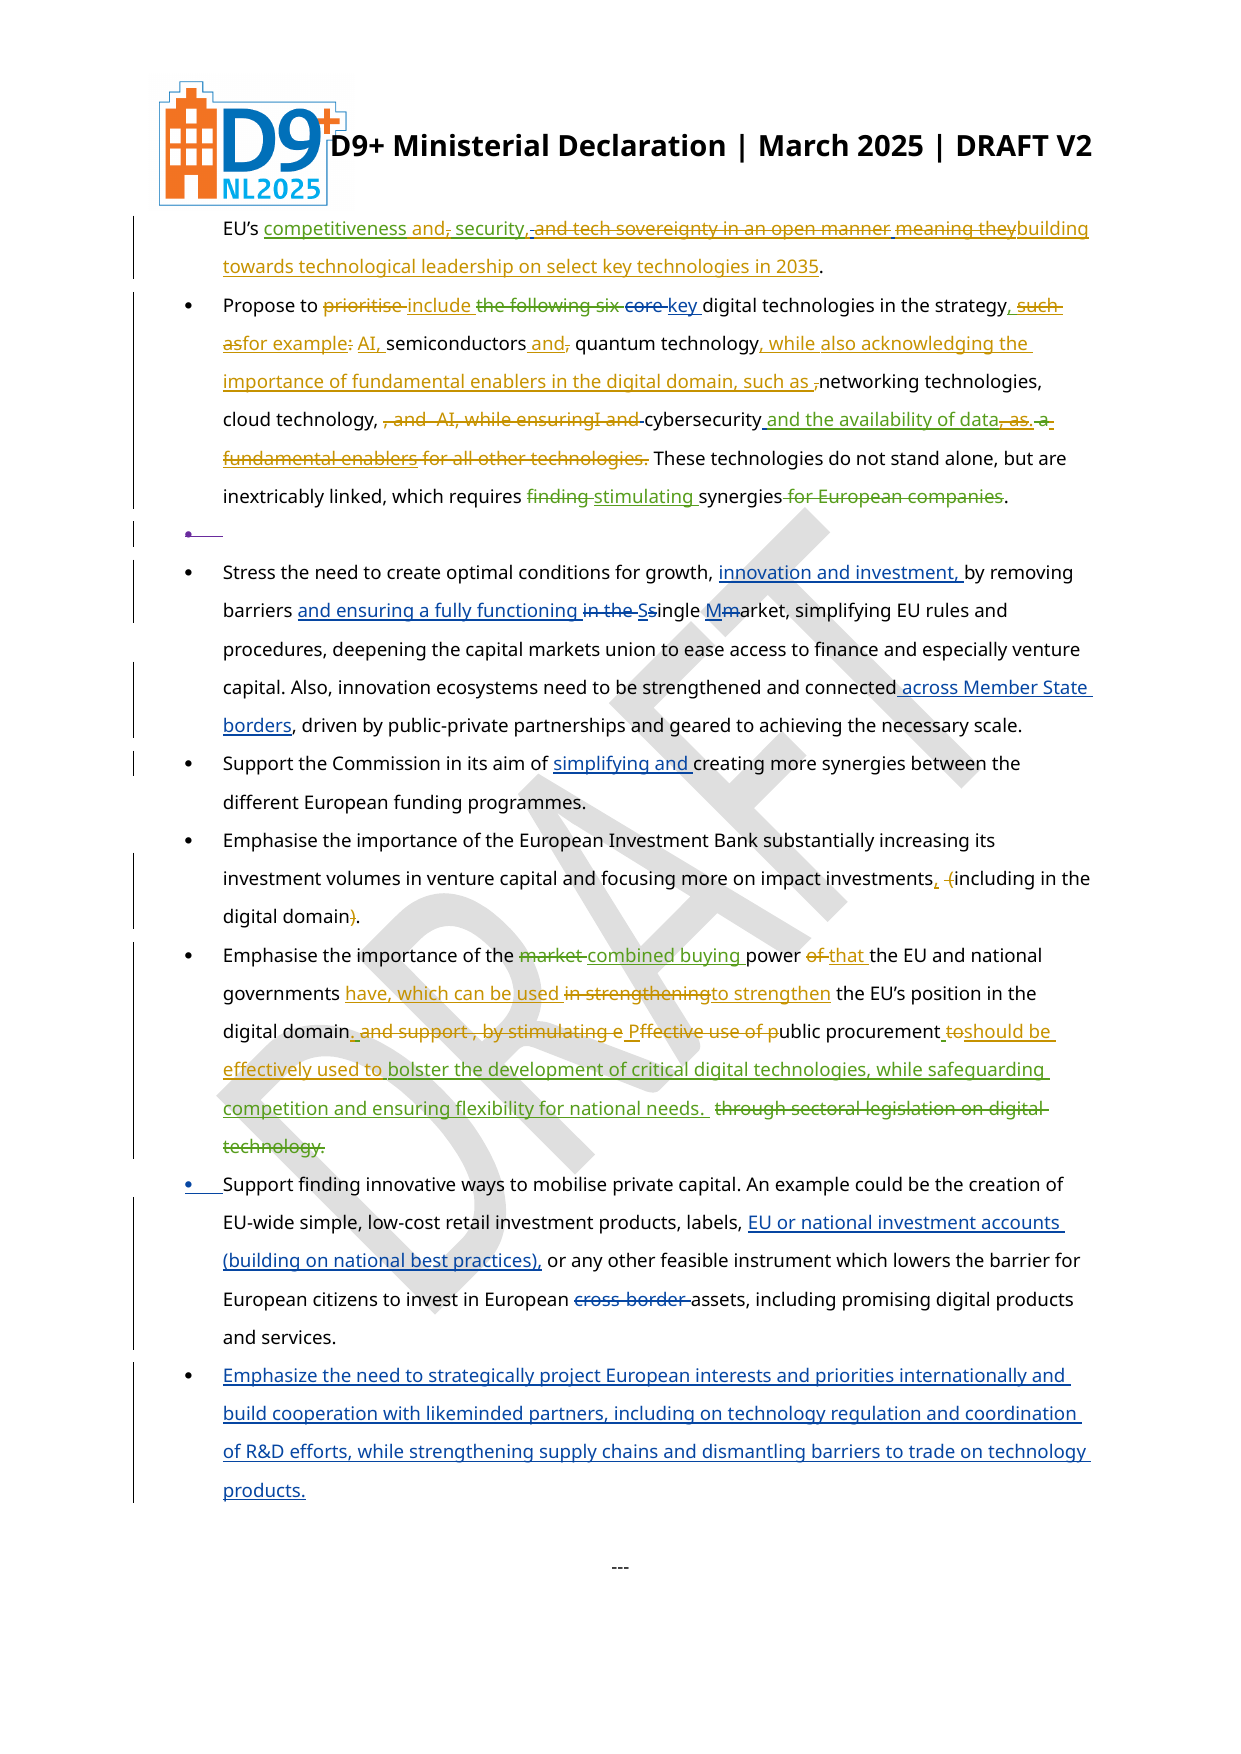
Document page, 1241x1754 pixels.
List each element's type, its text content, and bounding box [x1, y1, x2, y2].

list Propose to digital technologies in the strategy semiconductors quantum technologynetworking technologies, cloud technology, cybersecurity These technologies do not stand alone, but are inextricably linked, which requires synergies. [185, 292, 1093, 509]
list Stress the need to create optimal conditions for growth, by removing barriers ingle arket, simplifying EU rules and procedures, deepening the capital markets union to ease access to finance and especially venture capital. Also, innovation ecosystems need to be strengthened and connected, driven by public-private partnerships and geared to achieving the necessary scale. [185, 559, 1093, 738]
text --- [148, 1553, 1093, 1579]
list Emphasise the importance of the European Investment Bank substantially increasing its investment volumes in venture capital and focusing more on impact investments including in the digital domain. [185, 827, 1093, 929]
list Support the Commission in its aim of creating more synergies between the different European funding programmes. [185, 751, 1093, 814]
list Support finding innovative ways to mobilise private capital. An example could be the creation of EU-wide simple, low-cost retail investment products, labels, or any other feasible instrument which lowers the barrier for European citizens to invest in European assets, including promising digital products and services. [185, 1171, 1093, 1350]
picture [147, 73, 356, 211]
list Emphasise the importance of the power the EU and national governments the EU’s position in the digital domainublic procurement [185, 942, 1093, 1158]
